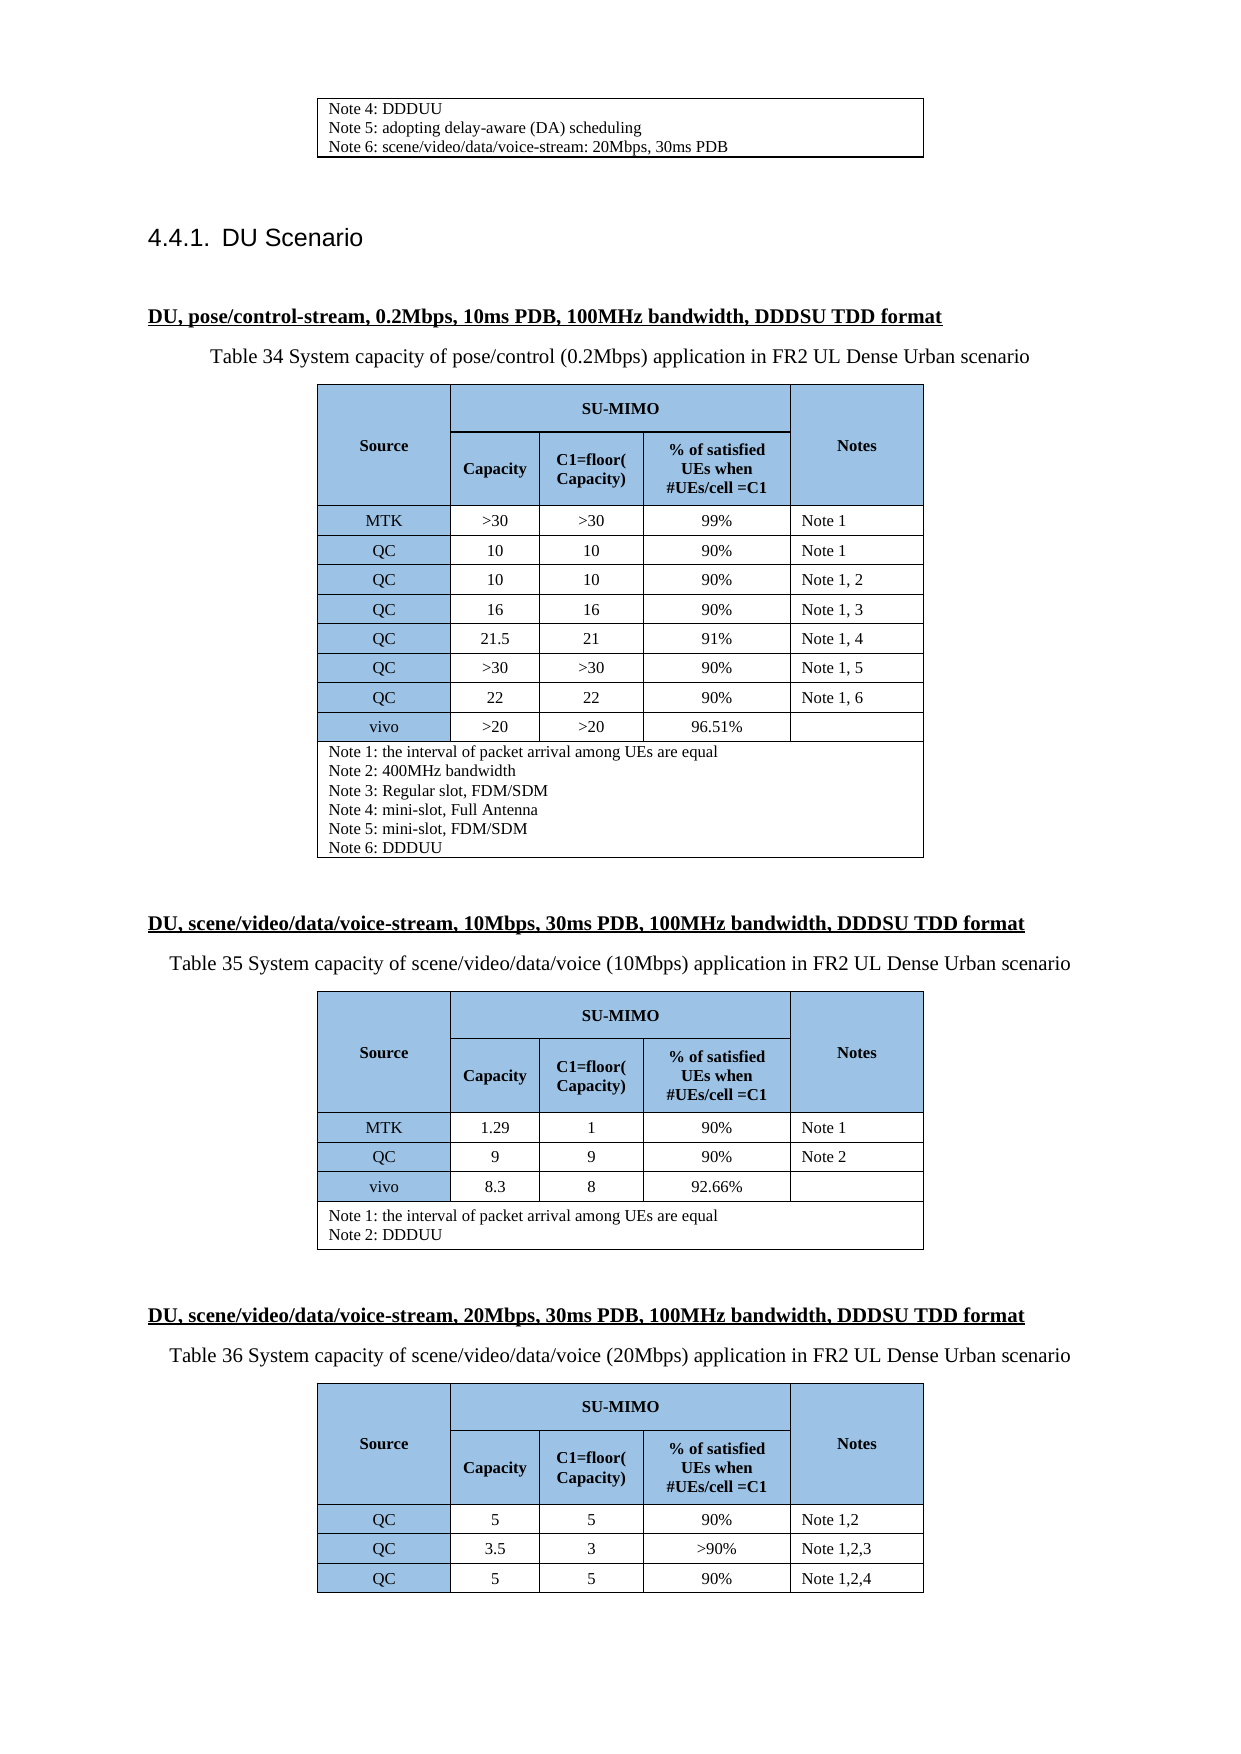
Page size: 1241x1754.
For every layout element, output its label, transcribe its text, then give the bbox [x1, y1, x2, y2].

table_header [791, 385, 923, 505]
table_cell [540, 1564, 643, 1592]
text DU, scene/video/data/voice-stream, 20Mbps, 30ms PDB, 100MHz bandwidth, DDDSU TDD format [148, 1302, 1092, 1327]
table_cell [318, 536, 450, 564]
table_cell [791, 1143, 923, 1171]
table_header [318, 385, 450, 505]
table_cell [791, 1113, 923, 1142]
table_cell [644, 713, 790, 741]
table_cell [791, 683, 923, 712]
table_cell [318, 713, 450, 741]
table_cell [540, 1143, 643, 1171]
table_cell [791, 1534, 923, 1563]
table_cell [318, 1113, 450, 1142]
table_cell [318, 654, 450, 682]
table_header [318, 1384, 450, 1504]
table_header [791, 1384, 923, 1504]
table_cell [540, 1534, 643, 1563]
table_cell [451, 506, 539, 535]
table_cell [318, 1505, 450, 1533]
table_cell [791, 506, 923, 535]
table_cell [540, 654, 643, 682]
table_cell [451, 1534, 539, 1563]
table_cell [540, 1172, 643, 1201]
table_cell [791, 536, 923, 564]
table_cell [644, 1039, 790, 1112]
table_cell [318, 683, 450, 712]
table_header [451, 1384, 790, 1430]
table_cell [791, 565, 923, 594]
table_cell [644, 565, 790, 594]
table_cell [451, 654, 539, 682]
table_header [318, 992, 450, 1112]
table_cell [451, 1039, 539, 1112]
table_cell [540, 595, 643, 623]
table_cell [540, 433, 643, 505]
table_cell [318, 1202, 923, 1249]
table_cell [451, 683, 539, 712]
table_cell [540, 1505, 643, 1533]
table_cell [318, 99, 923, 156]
text Table 36 System capacity of scene/video/data/voice (20Mbps) application in FR2 UL Dense Urban scenario [148, 1343, 1092, 1367]
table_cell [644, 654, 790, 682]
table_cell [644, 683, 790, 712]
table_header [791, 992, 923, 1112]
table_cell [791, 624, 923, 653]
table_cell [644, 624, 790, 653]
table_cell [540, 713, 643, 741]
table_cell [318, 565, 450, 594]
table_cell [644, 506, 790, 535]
text Table 34 System capacity of pose/control (0.2Mbps) application in FR2 UL Dense Urban scenario [148, 344, 1092, 368]
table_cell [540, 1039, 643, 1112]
text DU, pose/control-stream, 0.2Mbps, 10ms PDB, 100MHz bandwidth, DDDSU TDD format [148, 304, 1092, 328]
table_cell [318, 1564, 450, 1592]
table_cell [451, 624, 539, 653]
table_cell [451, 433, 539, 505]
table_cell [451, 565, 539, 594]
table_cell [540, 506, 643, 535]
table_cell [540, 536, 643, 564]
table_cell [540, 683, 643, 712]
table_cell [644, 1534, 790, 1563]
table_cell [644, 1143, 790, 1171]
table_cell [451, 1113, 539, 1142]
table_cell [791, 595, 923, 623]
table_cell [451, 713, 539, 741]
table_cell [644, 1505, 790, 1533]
text Table 35 System capacity of scene/video/data/voice (10Mbps) application in FR2 UL Dense Urban scenario [148, 951, 1092, 975]
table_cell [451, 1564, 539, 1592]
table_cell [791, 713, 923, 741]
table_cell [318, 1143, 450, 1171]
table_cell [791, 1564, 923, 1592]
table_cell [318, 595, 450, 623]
list DU Scenario [148, 222, 1092, 251]
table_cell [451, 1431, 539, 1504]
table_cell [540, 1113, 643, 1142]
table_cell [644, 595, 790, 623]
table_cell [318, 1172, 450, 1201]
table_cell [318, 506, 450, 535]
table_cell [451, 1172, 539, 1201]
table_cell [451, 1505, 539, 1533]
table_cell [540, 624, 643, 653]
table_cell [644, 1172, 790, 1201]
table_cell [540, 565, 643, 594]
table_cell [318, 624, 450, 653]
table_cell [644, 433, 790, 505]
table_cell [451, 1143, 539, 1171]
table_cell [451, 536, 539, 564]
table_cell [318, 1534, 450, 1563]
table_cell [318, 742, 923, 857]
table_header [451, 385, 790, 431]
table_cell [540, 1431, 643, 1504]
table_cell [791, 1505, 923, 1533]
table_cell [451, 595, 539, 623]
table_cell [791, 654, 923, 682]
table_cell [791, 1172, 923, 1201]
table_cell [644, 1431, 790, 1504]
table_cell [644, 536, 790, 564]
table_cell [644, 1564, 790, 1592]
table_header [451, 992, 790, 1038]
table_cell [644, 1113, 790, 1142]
text DU, scene/video/data/voice-stream, 10Mbps, 30ms PDB, 100MHz bandwidth, DDDSU TDD format [148, 911, 1092, 935]
